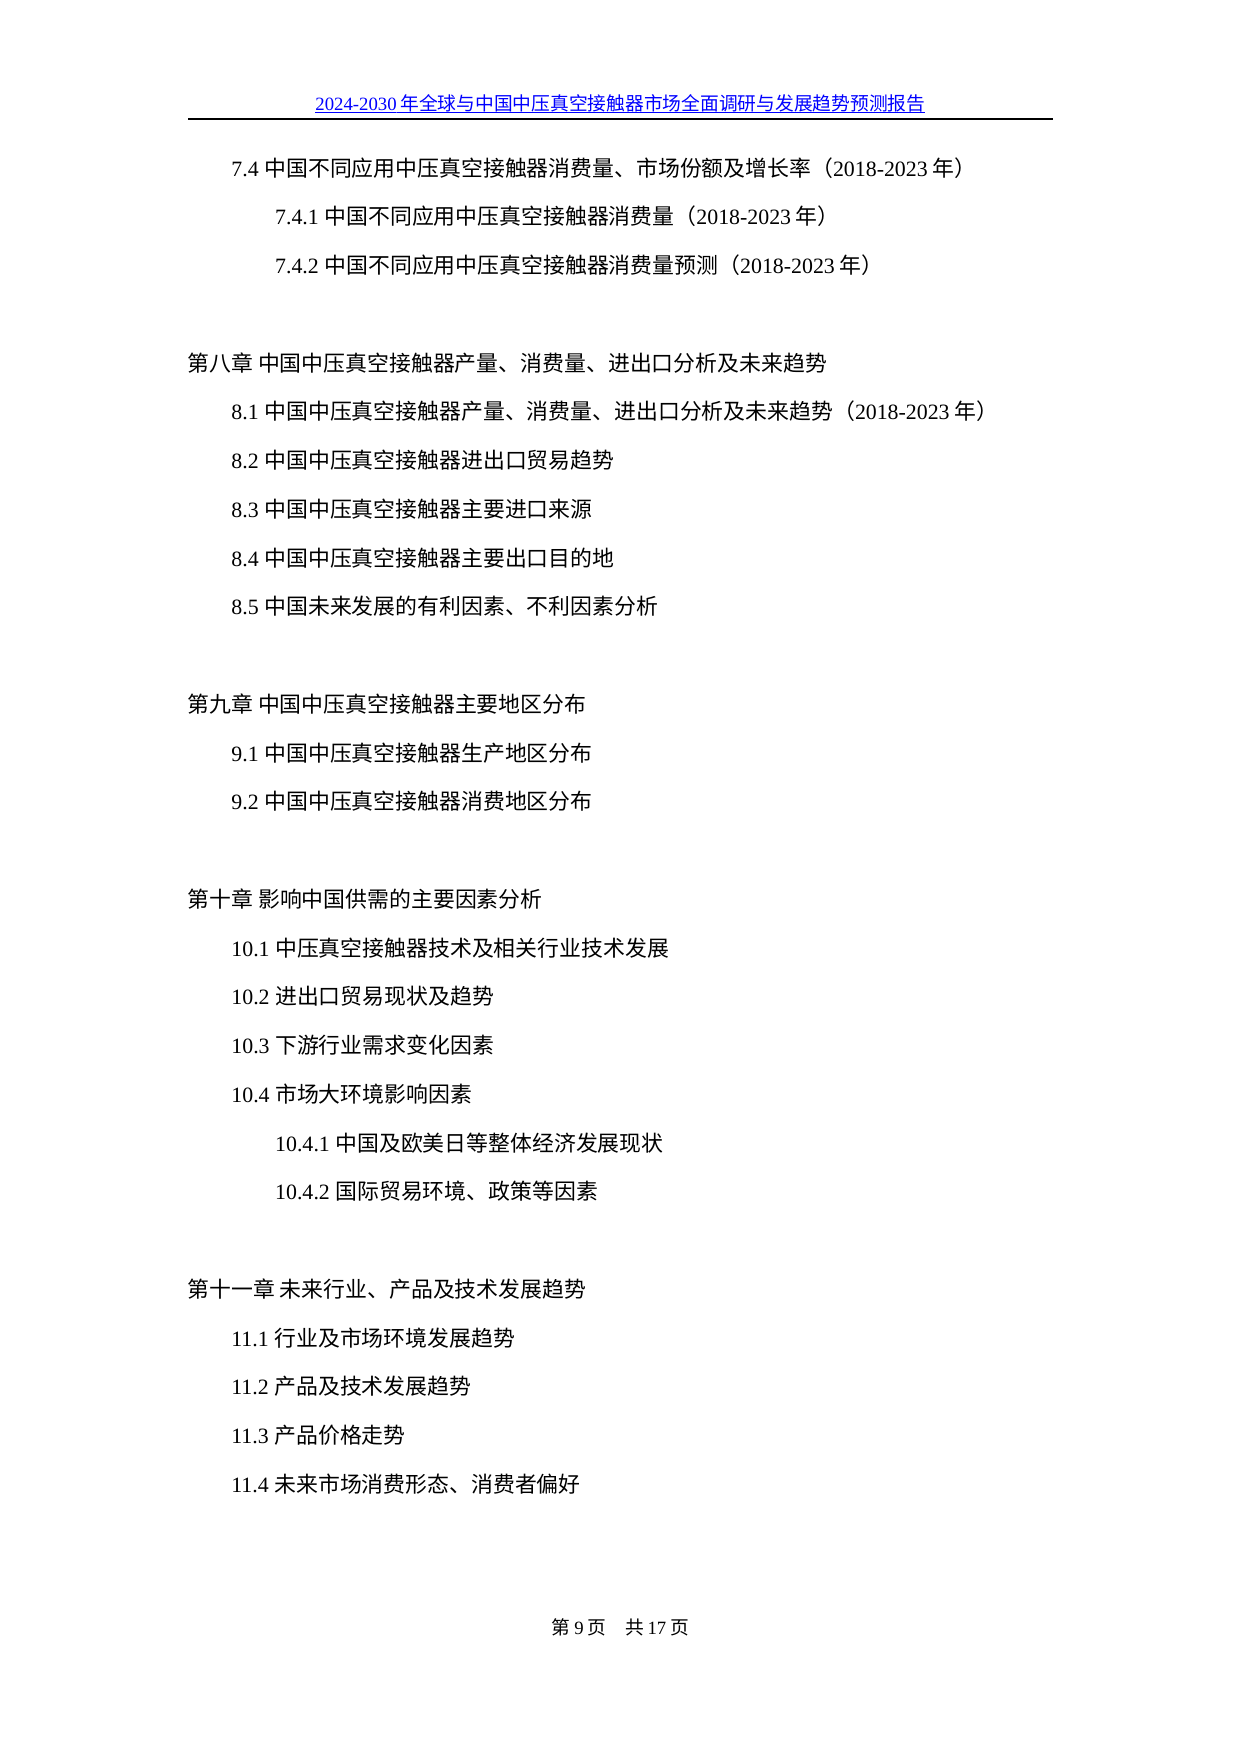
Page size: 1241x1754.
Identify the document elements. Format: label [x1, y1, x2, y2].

text [187, 150, 1053, 1499]
